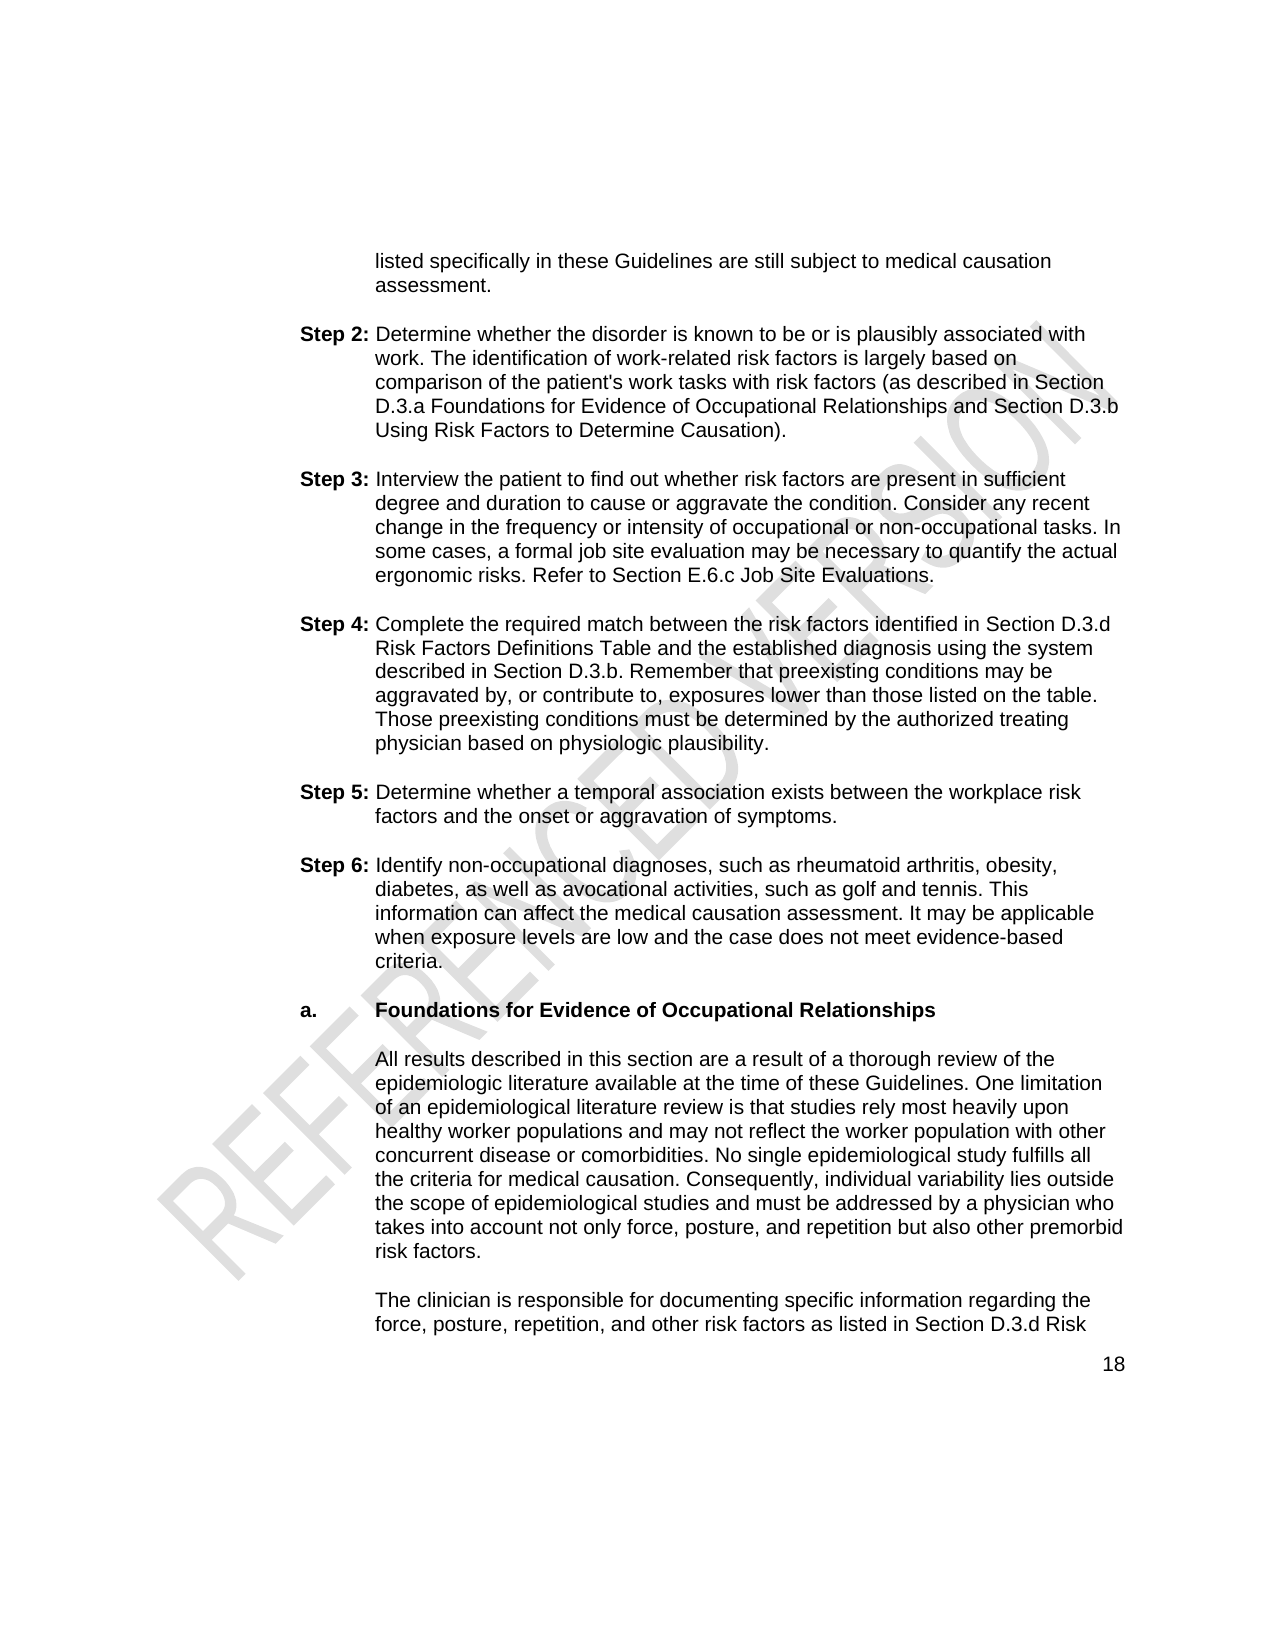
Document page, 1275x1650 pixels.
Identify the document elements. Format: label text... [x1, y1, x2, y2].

subtitle a. Foundations for Evidence of Occupational Relationships [300, 998, 1125, 1022]
text Step 5: Determine whether a temporal association exists between the workplace risk factors and the onset or aggravation of symptoms. [300, 780, 1125, 828]
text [300, 249, 1125, 297]
text Step 2: Determine whether the disorder is known to be or is plausibly associated with work. The identification of work-related risk factors is largely based on comparison of the patient's work tasks with risk factors (as described in Section D.3.a Foundations for Evidence of Occupational Relationships and Section D.3.b Using Risk Factors to Determine Causation). [300, 322, 1125, 442]
text All results described in this section are a result of a thorough review of the epidemiologic literature available at the time of these Guidelines. One limitation of an epidemiological literature review is that studies rely most heavily upon healthy worker populations and may not reflect the worker population with other concurrent disease or comorbidities. No single epidemiological study fulfills all the criteria for medical causation. Consequently, individual variability lies outside the scope of epidemiological studies and must be addressed by a physician who takes into account not only force, posture, and repetition but also other premorbid risk factors. [375, 1047, 1125, 1262]
text Step 6: Identify non-occupational diagnoses, such as rheumatoid arthritis, obesity, diabetes, as well as avocational activities, such as golf and tennis. This information can affect the medical causation assessment. It may be applicable when exposure levels are low and the case does not meet evidence-based criteria. [300, 853, 1125, 973]
text Step 4: Complete the required match between the risk factors identified in Section D.3.d Risk Factors Definitions Table and the established diagnosis using the system described in Section D.3.b. Remember that preexisting conditions may be aggravated by, or contribute to, exposures lower than those listed on the table. Those preexisting conditions must be determined by the authorized treating physician based on physiologic plausibility. [300, 611, 1125, 755]
text Step 3: Interview the patient to find out whether risk factors are present in sufficient degree and duration to cause or aggravate the condition. Consider any recent change in the frequency or intensity of occupational or non-occupational tasks. In some cases, a formal job site evaluation may be necessary to quantify the actual ergonomic risks. Refer to Section E.6.c Job Site Evaluations. [300, 467, 1125, 586]
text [375, 1287, 1125, 1335]
